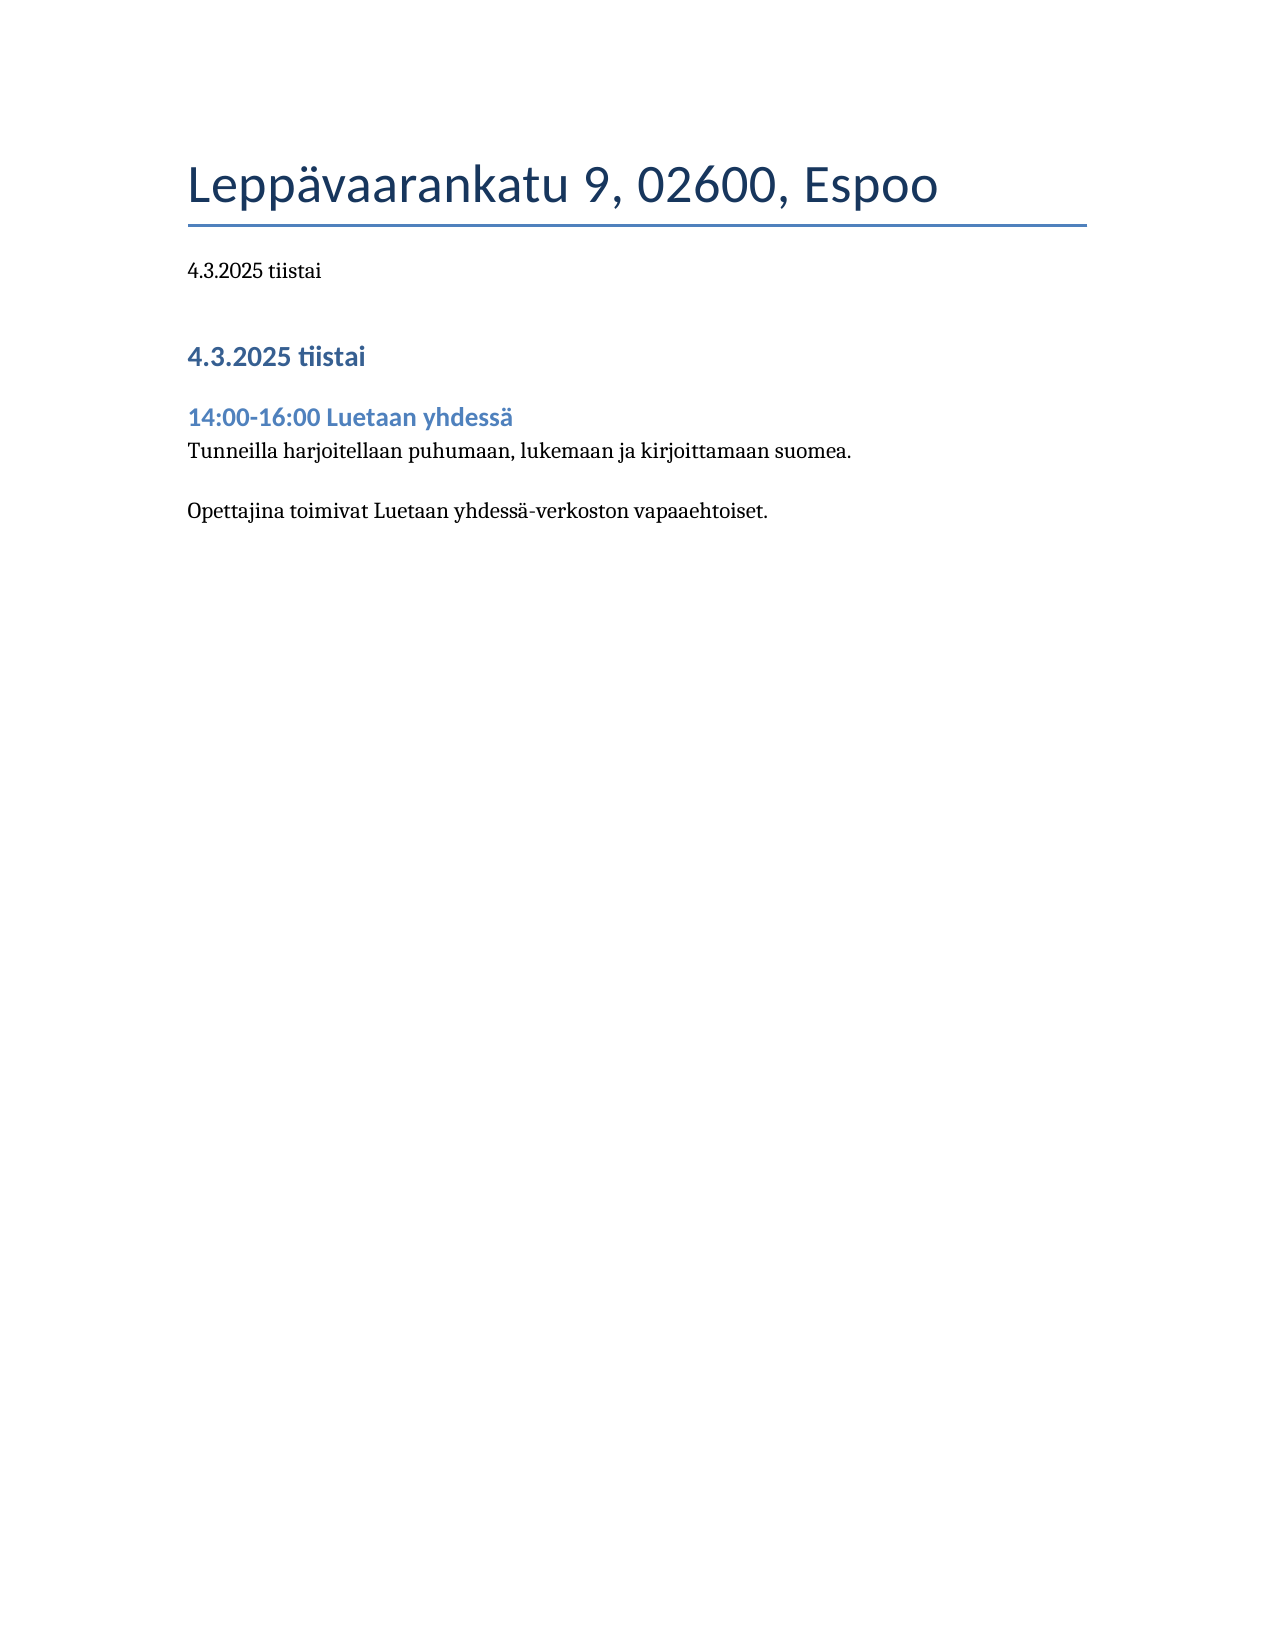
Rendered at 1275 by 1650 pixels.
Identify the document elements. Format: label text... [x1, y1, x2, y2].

subtitle 4.3.2025 tiistai [187, 338, 1087, 374]
title Leppävaarankatu 9, 02600, Espoo [187, 150, 1087, 227]
text 4.3.2025 tiistai [187, 258, 1087, 284]
text Tunneilla harjoitellaan puhumaan, lukemaan ja kirjoittamaan suomea. Opettajina toimivat Luetaan yhdessä-verkoston vapaaehtoiset. [187, 438, 1087, 524]
subtitle 14:00-16:00 Luetaan yhdessä [187, 400, 1087, 433]
